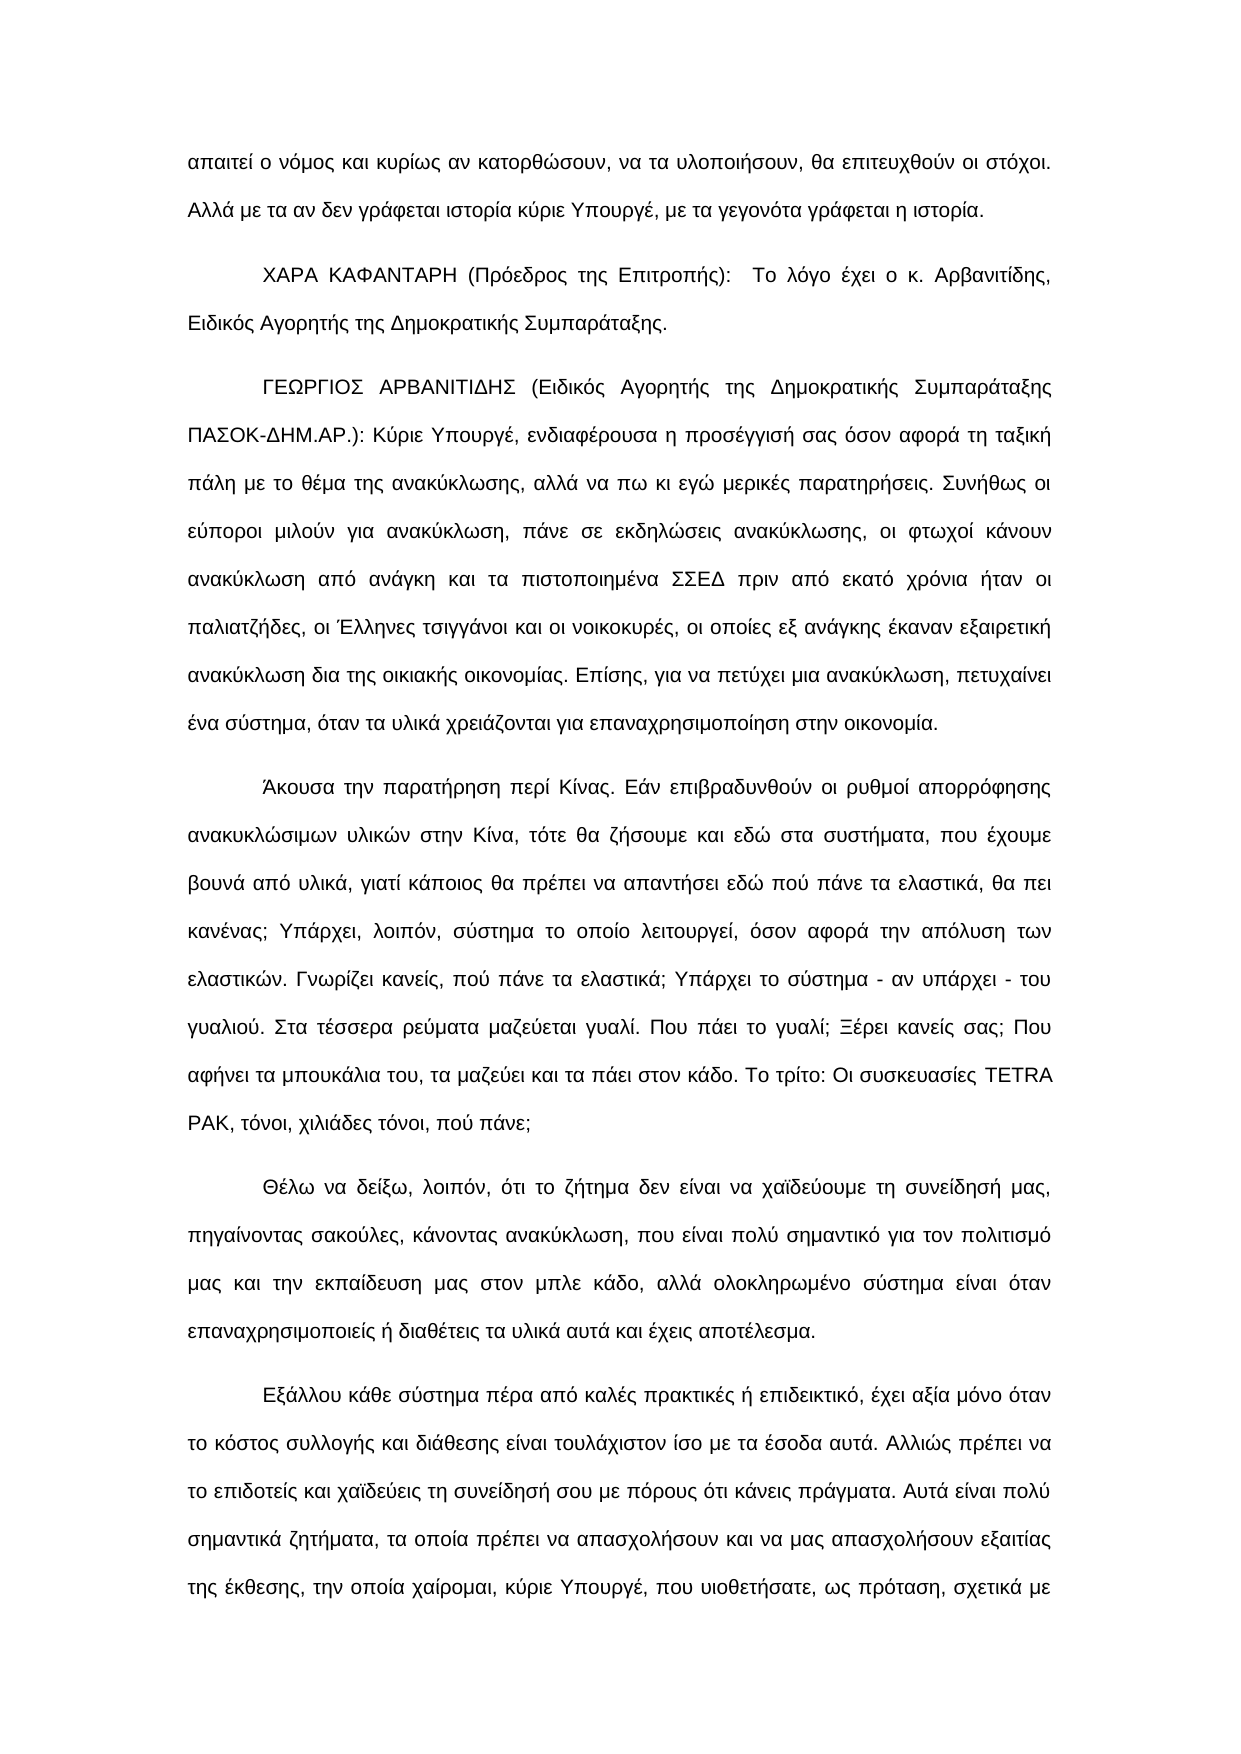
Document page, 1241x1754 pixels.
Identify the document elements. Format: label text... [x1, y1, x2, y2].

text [187, 1383, 1053, 1599]
text ΓΕΩΡΓΙΟΣ ΑΡΒΑΝΙΤΙΔΗΣ (Ειδικός Αγορητής της Δημοκρατικής Συμπαράταξης ΠΑΣΟΚ-ΔΗΜ.ΑΡ.): Κύριε Υπουργέ, ενδιαφέρουσα η προσέγγισή σας όσον αφορά τη ταξική πάλη με το θέμα της ανακύκλωσης, αλλά να πω κι εγώ μερικές παρατηρήσεις. Συνήθως οι εύποροι μιλούν για ανακύκλωση, πάνε σε εκδηλώσεις ανακύκλωσης, οι φτωχοί κάνουν ανακύκλωση από ανάγκη και τα πιστοποιημένα ΣΣΕΔ πριν από εκατό χρόνια ήταν οι παλιατζήδες, οι Έλληνες τσιγγάνοι και οι νοικοκυρές, οι οποίες εξ ανάγκης έκαναν εξαιρετική ανακύκλωση δια της οικιακής οικονομίας. Επίσης, για να πετύχει μια ανακύκλωση, πετυχαίνει ένα σύστημα, όταν τα υλικά χρειάζονται για επαναχρησιμοποίηση στην οικονομία. [187, 375, 1053, 734]
text ΧΑΡΑ ΚΑΦΑΝΤΑΡΗ (Πρόεδρος της Επιτροπής): Το λόγο έχει ο κ. Αρβανιτίδης, Ειδικός Αγορητής της Δημοκρατικής Συμπαράταξης. [187, 262, 1053, 334]
text Θέλω να δείξω, λοιπόν, ότι το ζήτημα δεν είναι να χαϊδεύουμε τη συνείδησή μας, πηγαίνοντας σακούλες, κάνοντας ανακύκλωση, που είναι πολύ σημαντικό για τον πολιτισμό μας και την εκπαίδευση μας στον μπλε κάδο, αλλά ολοκληρωμένο σύστημα είναι όταν επαναχρησιμοποιείς ή διαθέτεις τα υλικά αυτά και έχεις αποτέλεσμα. [187, 1175, 1053, 1343]
text Άκουσα την παρατήρηση περί Κίνας. Εάν επιβραδυνθούν οι ρυθμοί απορρόφησης ανακυκλώσιμων υλικών στην Κίνα, τότε θα ζήσουμε και εδώ στα συστήματα, που έχουμε βουνά από υλικά, γιατί κάποιος θα πρέπει να απαντήσει εδώ πού πάνε τα ελαστικά, θα πει κανένας; Υπάρχει, λοιπόν, σύστημα το οποίο λειτουργεί, όσον αφορά την απόλυση των ελαστικών. Γνωρίζει κανείς, πού πάνε τα ελαστικά; Υπάρχει το σύστημα - αν υπάρχει - του γυαλιού. Στα τέσσερα ρεύματα μαζεύεται γυαλί. Που πάει το γυαλί; Ξέρει κανείς σας; Που αφήνει τα μπουκάλια του, τα μαζεύει και τα πάει στον κάδο. Το τρίτο: Οι συσκευασίες TETRA PAK, τόνοι, χιλιάδες τόνοι, πού πάνε; [187, 775, 1053, 1134]
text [187, 150, 1053, 222]
